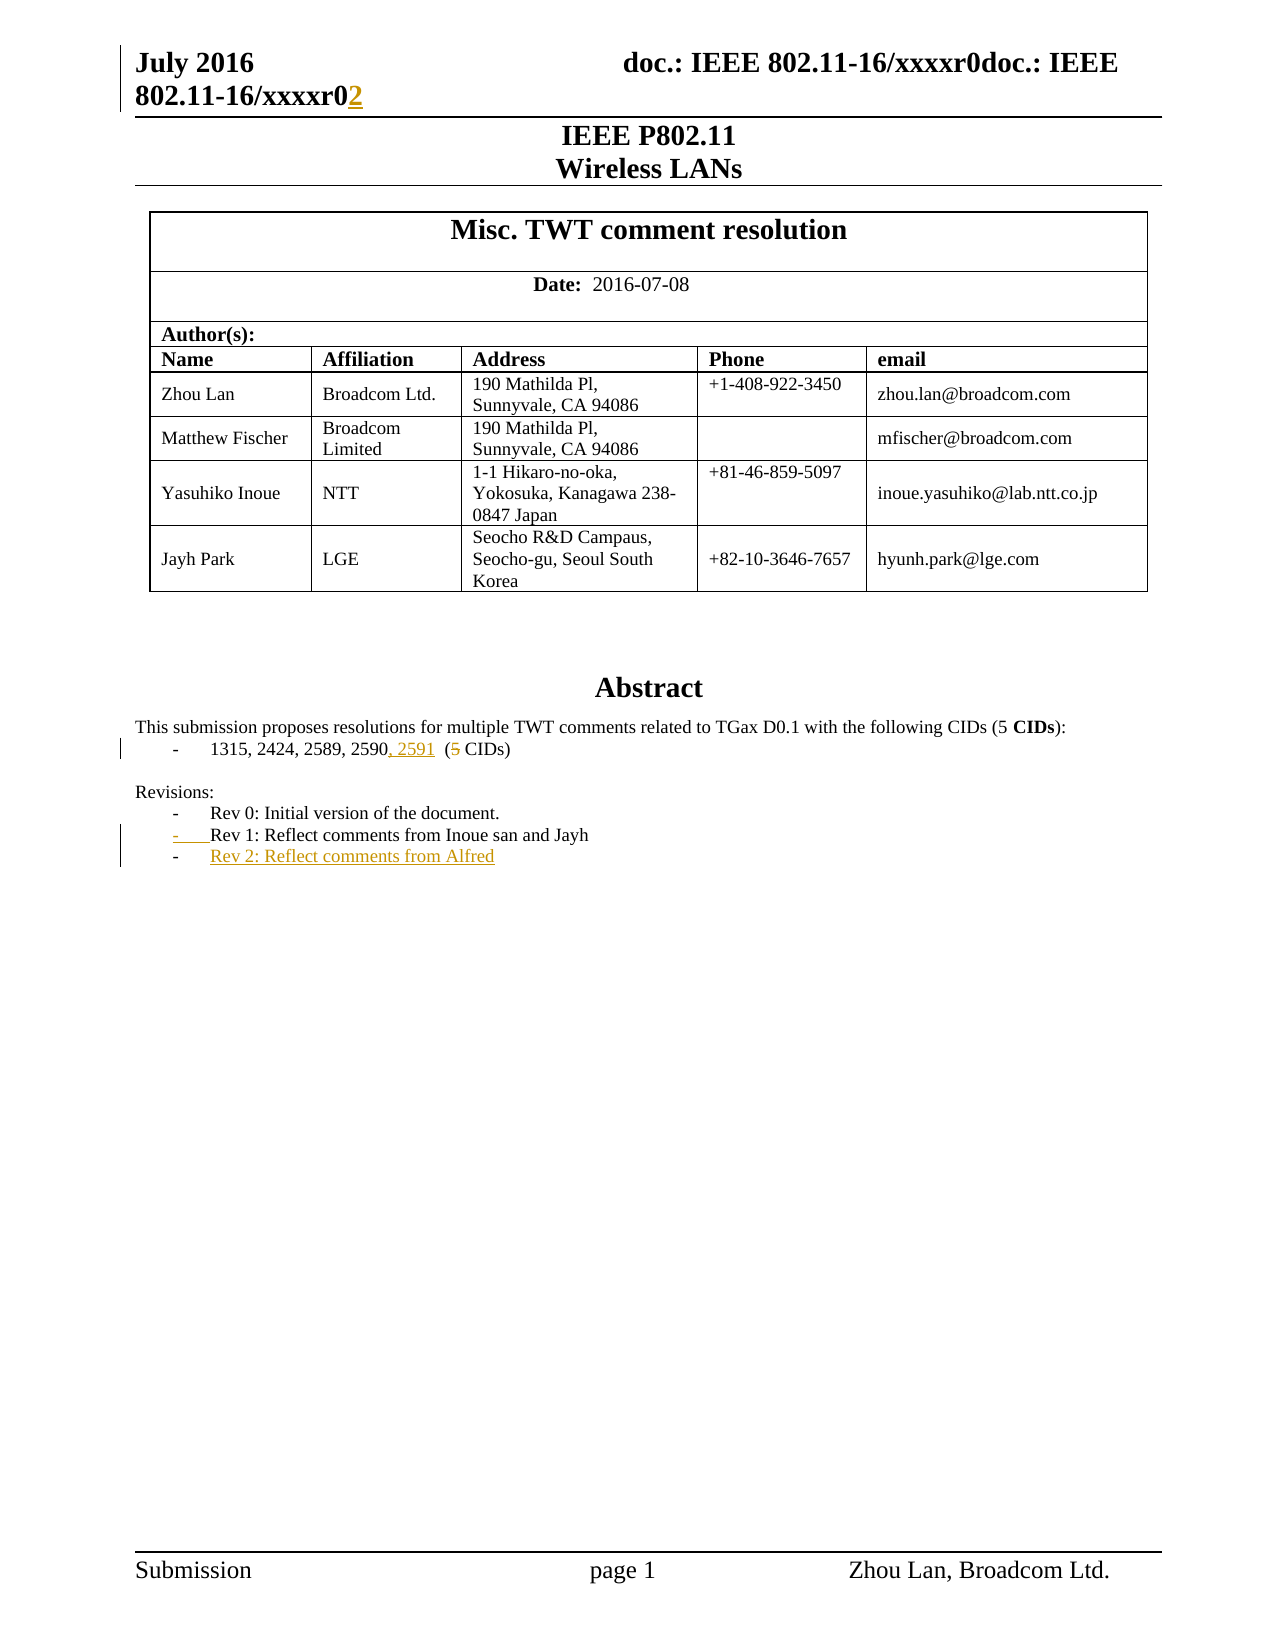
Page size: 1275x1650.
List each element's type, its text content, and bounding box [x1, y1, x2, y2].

text Abstract [135, 670, 1162, 703]
table_cell Phone [698, 347, 866, 371]
table_cell Name [151, 347, 311, 371]
table_cell Broadcom Limited [312, 417, 461, 460]
table_cell 190 Mathilda Pl, Sunnyvale, CA 94086 [462, 417, 697, 460]
table_cell Jayh Park [151, 526, 311, 591]
table_cell Affiliation [312, 347, 461, 371]
text IEEE P802.11 Wireless LANs [135, 118, 1162, 185]
list Rev 1: Reflect comments from Inoue san and Jayh [172, 824, 1162, 845]
table_cell Author(s): [151, 322, 1147, 346]
table_cell Address [462, 347, 697, 371]
table_cell 1-1 Hikaro-no-oka, Yokosuka, Kanagawa 238-0847 Japan [462, 461, 697, 525]
table_cell LGE [312, 526, 461, 591]
table_cell email [867, 347, 1147, 371]
table_cell +82-10-3646-7657 [698, 526, 866, 591]
table_cell +1-408-922-3450 [698, 373, 866, 416]
text Revisions: [135, 781, 1162, 802]
table_cell Date: 2016-07-08 [151, 272, 1147, 321]
table_cell +81-46-859-5097 [698, 461, 866, 525]
table_cell hyunh.park@lge.com [867, 526, 1147, 591]
table_header Misc. TWT comment resolution [151, 213, 1147, 271]
text This submission proposes resolutions for multiple TWT comments related to TGax D0.1 with the following CIDs (5 CIDs): [135, 716, 1162, 737]
table_cell Yasuhiko Inoue [151, 461, 311, 525]
table_cell mfischer@broadcom.com [867, 417, 1147, 460]
table_cell Broadcom Ltd. [312, 373, 461, 416]
table_cell zhou.lan@broadcom.com [867, 373, 1147, 416]
table_cell Matthew Fischer [151, 417, 311, 460]
list 1315, 2424, 2589, 2590 ( CIDs) [172, 737, 1162, 759]
table_cell [698, 417, 866, 460]
table_cell Seocho R&D Campaus, Seocho-gu, Seoul South Korea [462, 526, 697, 591]
table_cell NTT [312, 461, 461, 525]
table_cell 190 Mathilda Pl, Sunnyvale, CA 94086 [462, 373, 697, 416]
list Rev 0: Initial version of the document. [172, 802, 1162, 824]
table_cell Zhou Lan [151, 373, 311, 416]
table_cell inoue.yasuhiko@lab.ntt.co.jp [867, 461, 1147, 525]
